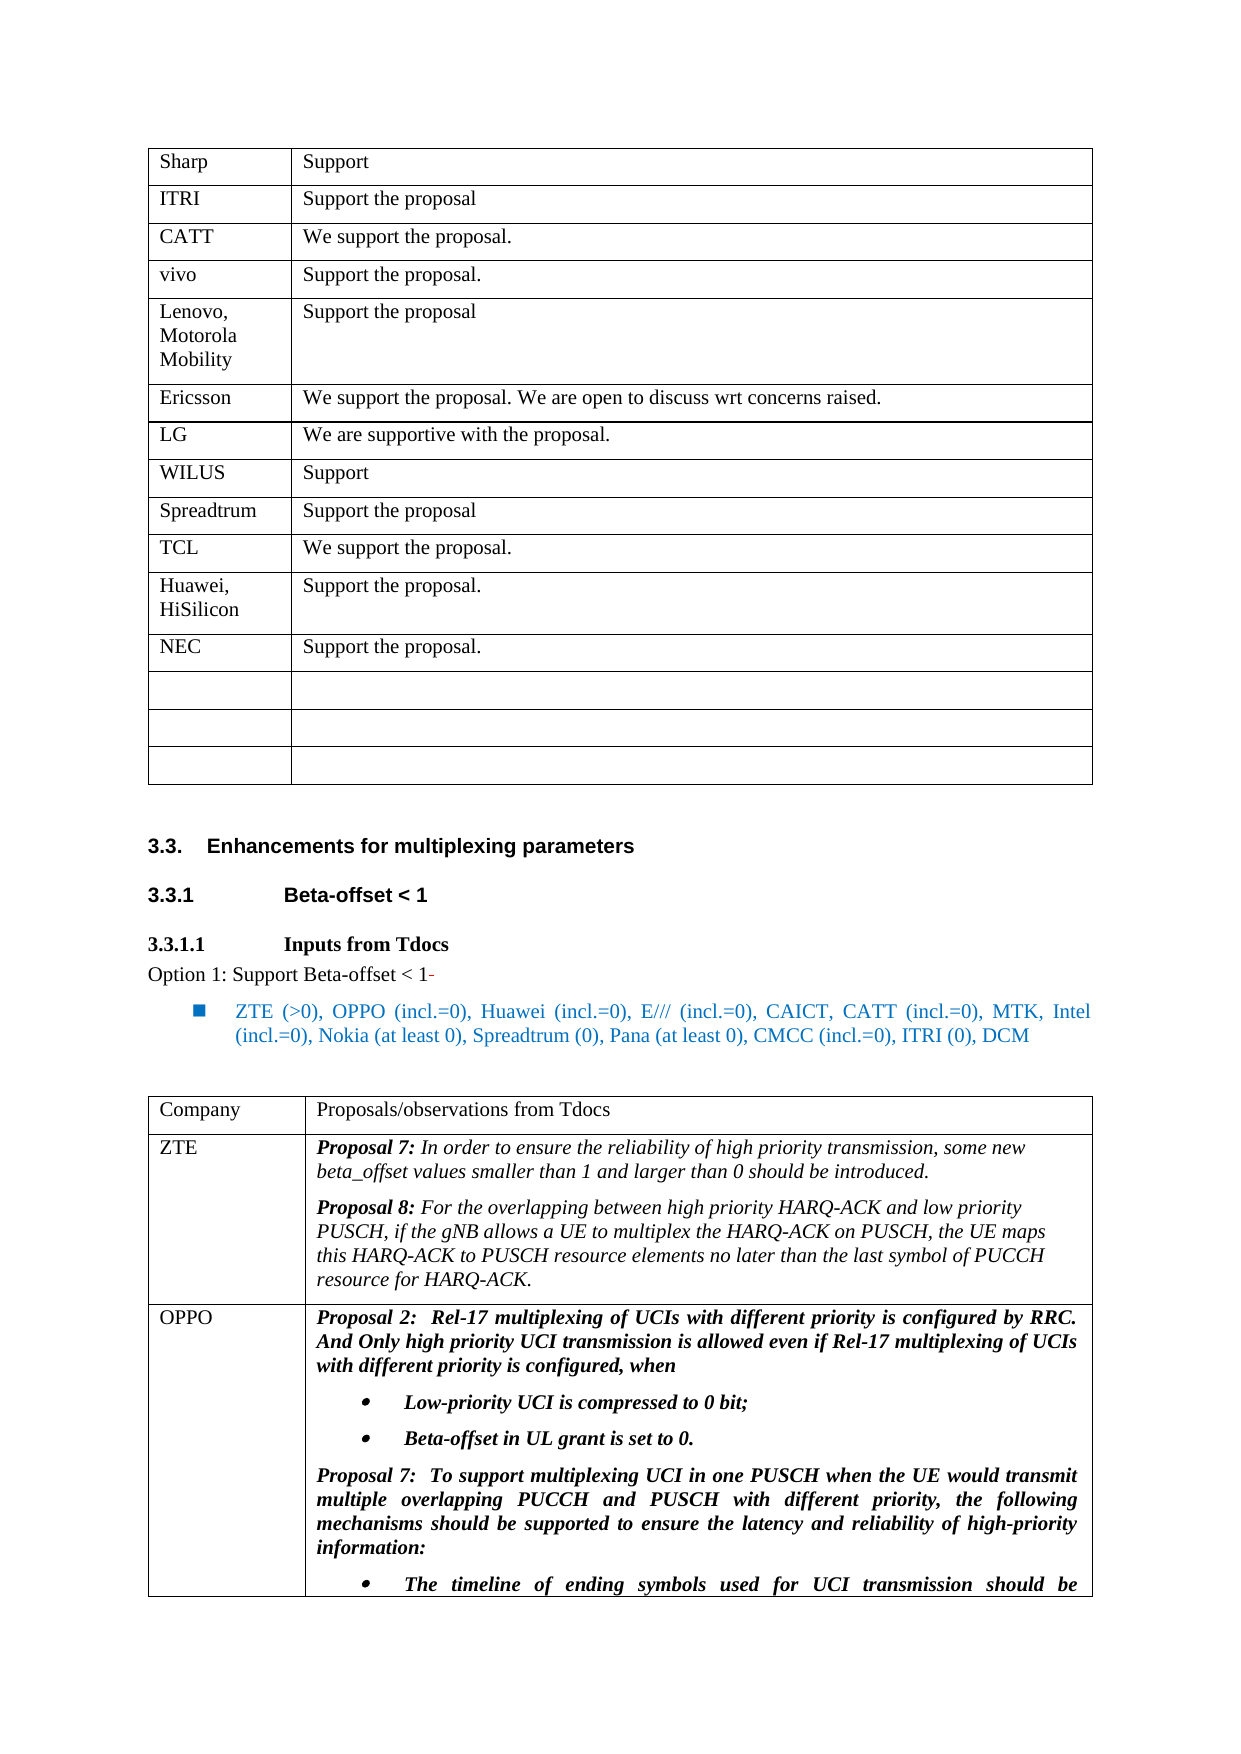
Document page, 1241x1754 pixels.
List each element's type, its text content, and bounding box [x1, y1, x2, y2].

table_cell Support [292, 460, 1092, 497]
table_cell [149, 747, 291, 784]
table_cell We support the proposal. [292, 535, 1092, 572]
list ZTE (>0), OPPO (incl.=0), Huawei (incl.=0), E/// (incl.=0), CAICT, CATT (incl.=0), MTK, Intel (incl.=0), Nokia (at least 0), Spreadtrum (0), Pana (at least 0), CMCC (incl.=0), ITRI (0), DCM [191, 999, 1093, 1047]
text Option 1: Support Beta-offset < 1 [148, 962, 1093, 986]
table_cell We are supportive with the proposal. [292, 423, 1092, 459]
table_cell [292, 747, 1092, 784]
table_cell [149, 672, 291, 709]
subtitle Inputs from Tdocs [148, 932, 1093, 956]
table_cell WILUS [149, 460, 291, 497]
table_cell vivo [149, 261, 291, 298]
table_cell OPPO [149, 1305, 305, 1596]
table_cell We support the proposal. We are open to discuss wrt concerns raised. [292, 385, 1092, 421]
table_cell ITRI [149, 186, 291, 223]
table_cell CATT [149, 224, 291, 260]
table_header Company [149, 1097, 305, 1133]
table_cell [149, 710, 291, 746]
subtitle Enhancements for multiplexing parameters [148, 834, 1093, 858]
table_cell Support the proposal [292, 299, 1092, 384]
table_cell Support the proposal. [292, 261, 1092, 298]
table_cell Ericsson [149, 385, 291, 421]
table_cell Sharp [149, 149, 291, 185]
table_cell TCL [149, 535, 291, 572]
table_cell Support the proposal. [292, 573, 1092, 633]
table_cell [292, 710, 1092, 746]
table_cell Proposal 7: In order to ensure the reliability of high priority transmission, some new beta_offset values smaller than 1 and larger than 0 should be introduced. Proposal 8: For the overlapping between high priority HARQ-ACK and low priority PUSCH, if the gNB allows a UE to multiplex the HARQ-ACK on PUSCH, the UE maps this HARQ-ACK to PUSCH resource elements no later than the last symbol of PUCCH resource for HARQ-ACK. [306, 1135, 1092, 1304]
table_header Proposals/observations from Tdocs [306, 1097, 1092, 1133]
table_cell [292, 672, 1092, 709]
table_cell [306, 1305, 1092, 1596]
table_cell Support the proposal. [292, 635, 1092, 671]
table_cell Support [292, 149, 1092, 185]
table_cell LG [149, 423, 291, 459]
table_cell ZTE [149, 1135, 305, 1304]
table_cell Support the proposal [292, 186, 1092, 223]
table_cell Lenovo, Motorola Mobility [149, 299, 291, 384]
table_cell NEC [149, 635, 291, 671]
table_cell Huawei, HiSilicon [149, 573, 291, 633]
subtitle Beta-offset < 1 [148, 883, 1093, 907]
table_cell We support the proposal. [292, 224, 1092, 260]
table_cell Support the proposal [292, 498, 1092, 534]
table_cell Spreadtrum [149, 498, 291, 534]
